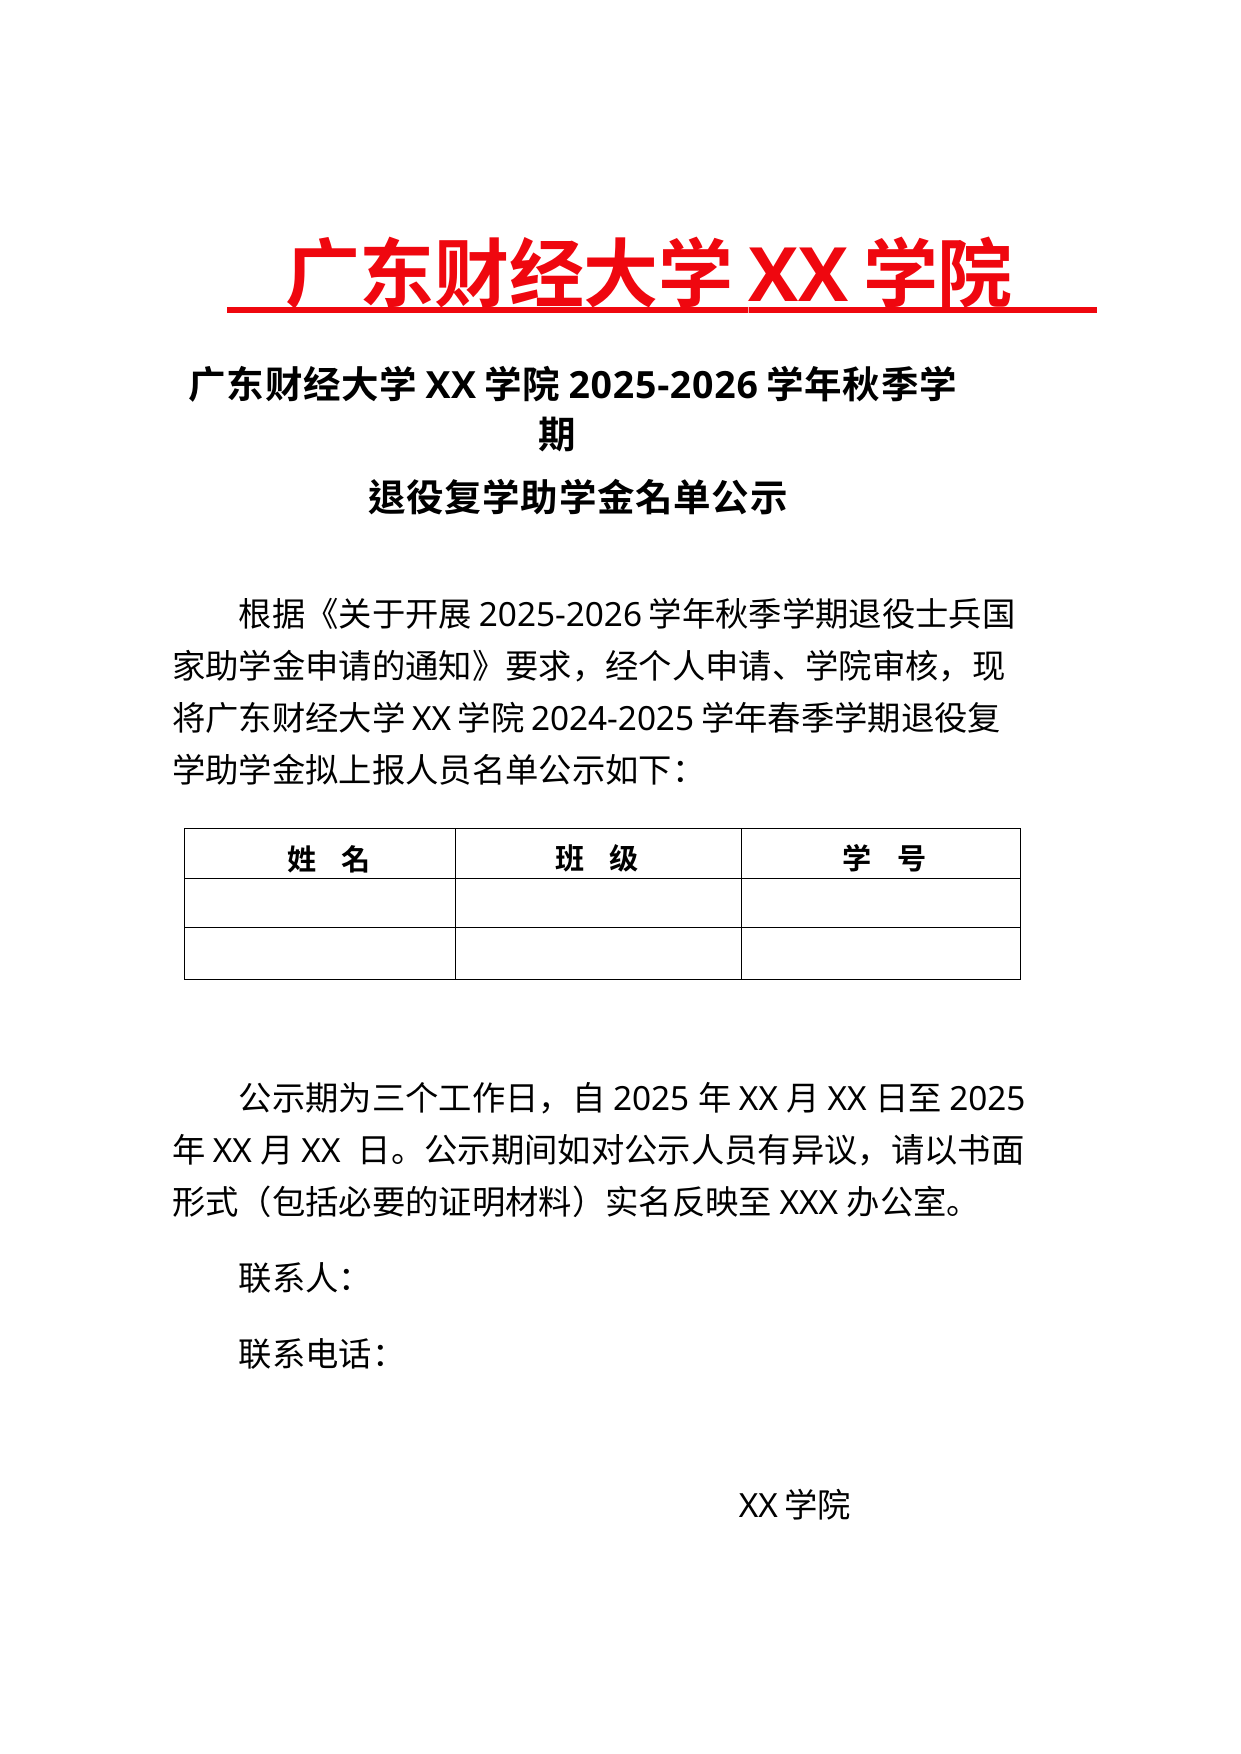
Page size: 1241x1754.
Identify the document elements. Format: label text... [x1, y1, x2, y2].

text 广东财经大学XX学院 [148, 231, 1093, 319]
text 退役复学助学金名单公示 [148, 471, 966, 521]
table_cell [456, 879, 741, 927]
table_cell [185, 879, 455, 927]
table_header 学 号 [742, 829, 1020, 878]
table_cell [742, 928, 1020, 979]
text XX学院 [172, 1476, 1032, 1528]
table_cell [456, 928, 741, 979]
text 联系电话： [172, 1324, 1032, 1377]
text 广东财经大学XX学院2025-2026学年秋季学期 [148, 356, 966, 460]
table_header 姓 名 [185, 829, 455, 878]
text 公示期为三个工作日，自 2025 年 XX 月 XX 日至 2025 年 XX 月 XX 日。公示期间如对公示人员有异议，请以书面形式（包括必要的证明材料）实名反映至 XXX 办公室。 [172, 1069, 1032, 1225]
text 根据《关于开展2025-2026学年秋季学期退役士兵国家助学金申请的通知》要求，经个人申请、学院审核，现将广东财经大学XX学院2024-2025学年春季学期退役复学助学金拟上报人员名单公示如下： [172, 585, 1032, 793]
table_cell [742, 879, 1020, 927]
table_cell [185, 928, 455, 979]
table_header 班 级 [456, 829, 741, 878]
text 联系人： [172, 1249, 1032, 1301]
